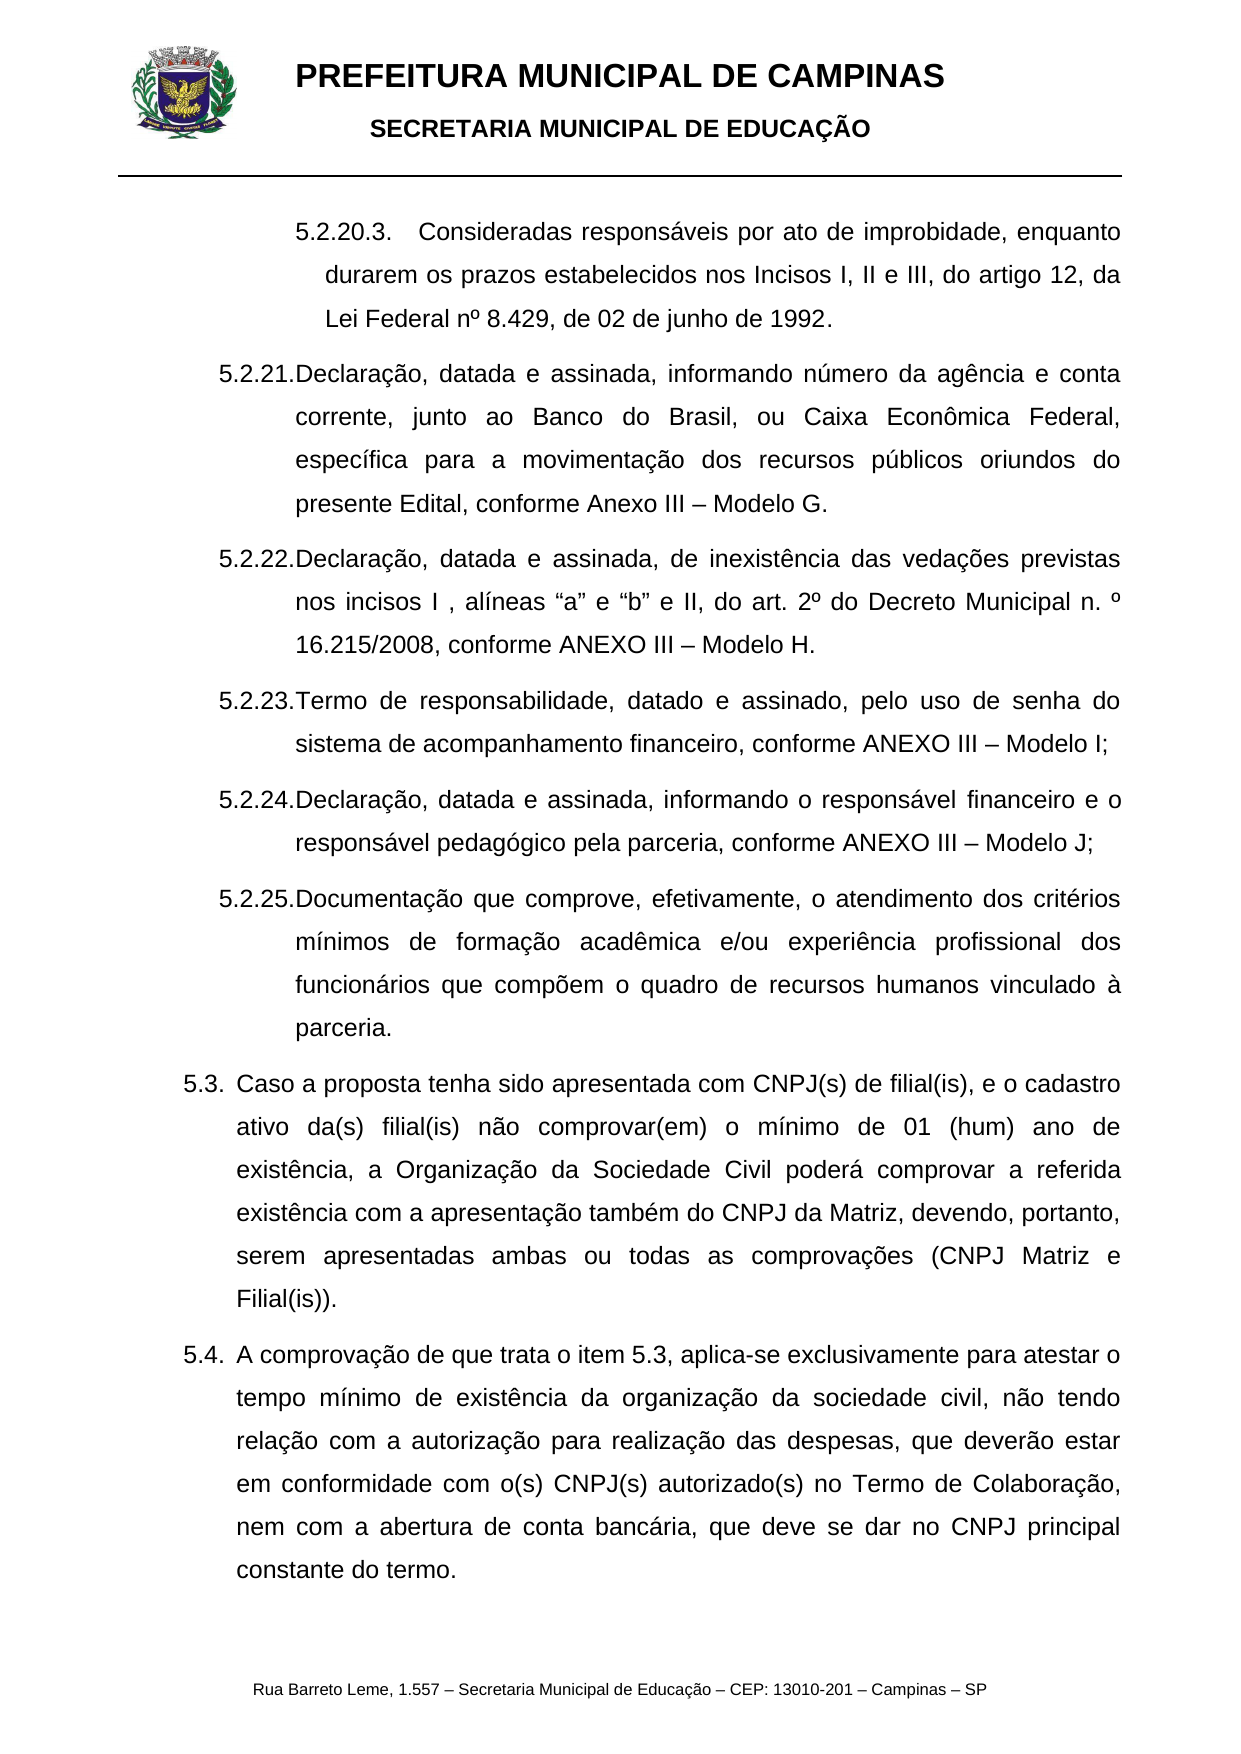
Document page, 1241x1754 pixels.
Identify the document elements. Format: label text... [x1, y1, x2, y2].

list Documentação que comprove, efetivamente, o atendimento dos critérios mínimos de formação acadêmica e/ou experiência profissional dos funcionários que compõem o quadro de recursos humanos vinculado à parceria. [218, 883, 1122, 1042]
list Declaração, datada e assinada, informando o responsável financeiro e o responsável pedagógico pela parceria, conforme ANEXO III – Modelo J; [218, 785, 1122, 857]
list Termo de responsabilidade, datado e assinado, pelo uso de senha do sistema de acompanhamento financeiro, conforme ANEXO III – Modelo I; [218, 686, 1122, 758]
list A comprovação de que trata o item 5.3, aplica-se exclusivamente para atestar o tempo mínimo de existência da organização da sociedade civil, não tendo relação com a autorização para realização das despesas, que deverão estar em conformidade com o(s) CNPJ(s) autorizado(s) no Termo de Colaboração, nem com a abertura de conta bancária, que deve se dar no CNPJ principal constante do termo. [183, 1340, 1122, 1584]
picture [131, 46, 237, 139]
list Declaração, datada e assinada, de inexistência das vedações previstas nos incisos I , alíneas “a” e “b” e II, do art. 2º do Decreto Municipal n. º 16.215/2008, conforme ANEXO III – Modelo H. [218, 544, 1122, 659]
list Consideradas responsáveis por ato de improbidade, enquanto durarem os prazos estabelecidos nos Incisos I, II e III, do artigo 12, da Lei Federal nº 8.429, de 02 de junho de 1992. [295, 217, 1122, 332]
list Caso a proposta tenha sido apresentada com CNPJ(s) de filial(is), e o cadastro ativo da(s) filial(is) não comprovar(em) o mínimo de 01 (hum) ano de existência, a Organização da Sociedade Civil poderá comprovar a referida existência com a apresentação também do CNPJ da Matriz, devendo, portanto, serem apresentadas ambas ou todas as comprovações (CNPJ Matriz e Filial(is)). [183, 1068, 1122, 1313]
list Declaração, datada e assinada, informando número da agência e conta corrente, junto ao Banco do Brasil, ou Caixa Econômica Federal, específica para a movimentação dos recursos públicos oriundos do presente Edital, conforme Anexo III – Modelo G. [218, 359, 1122, 517]
